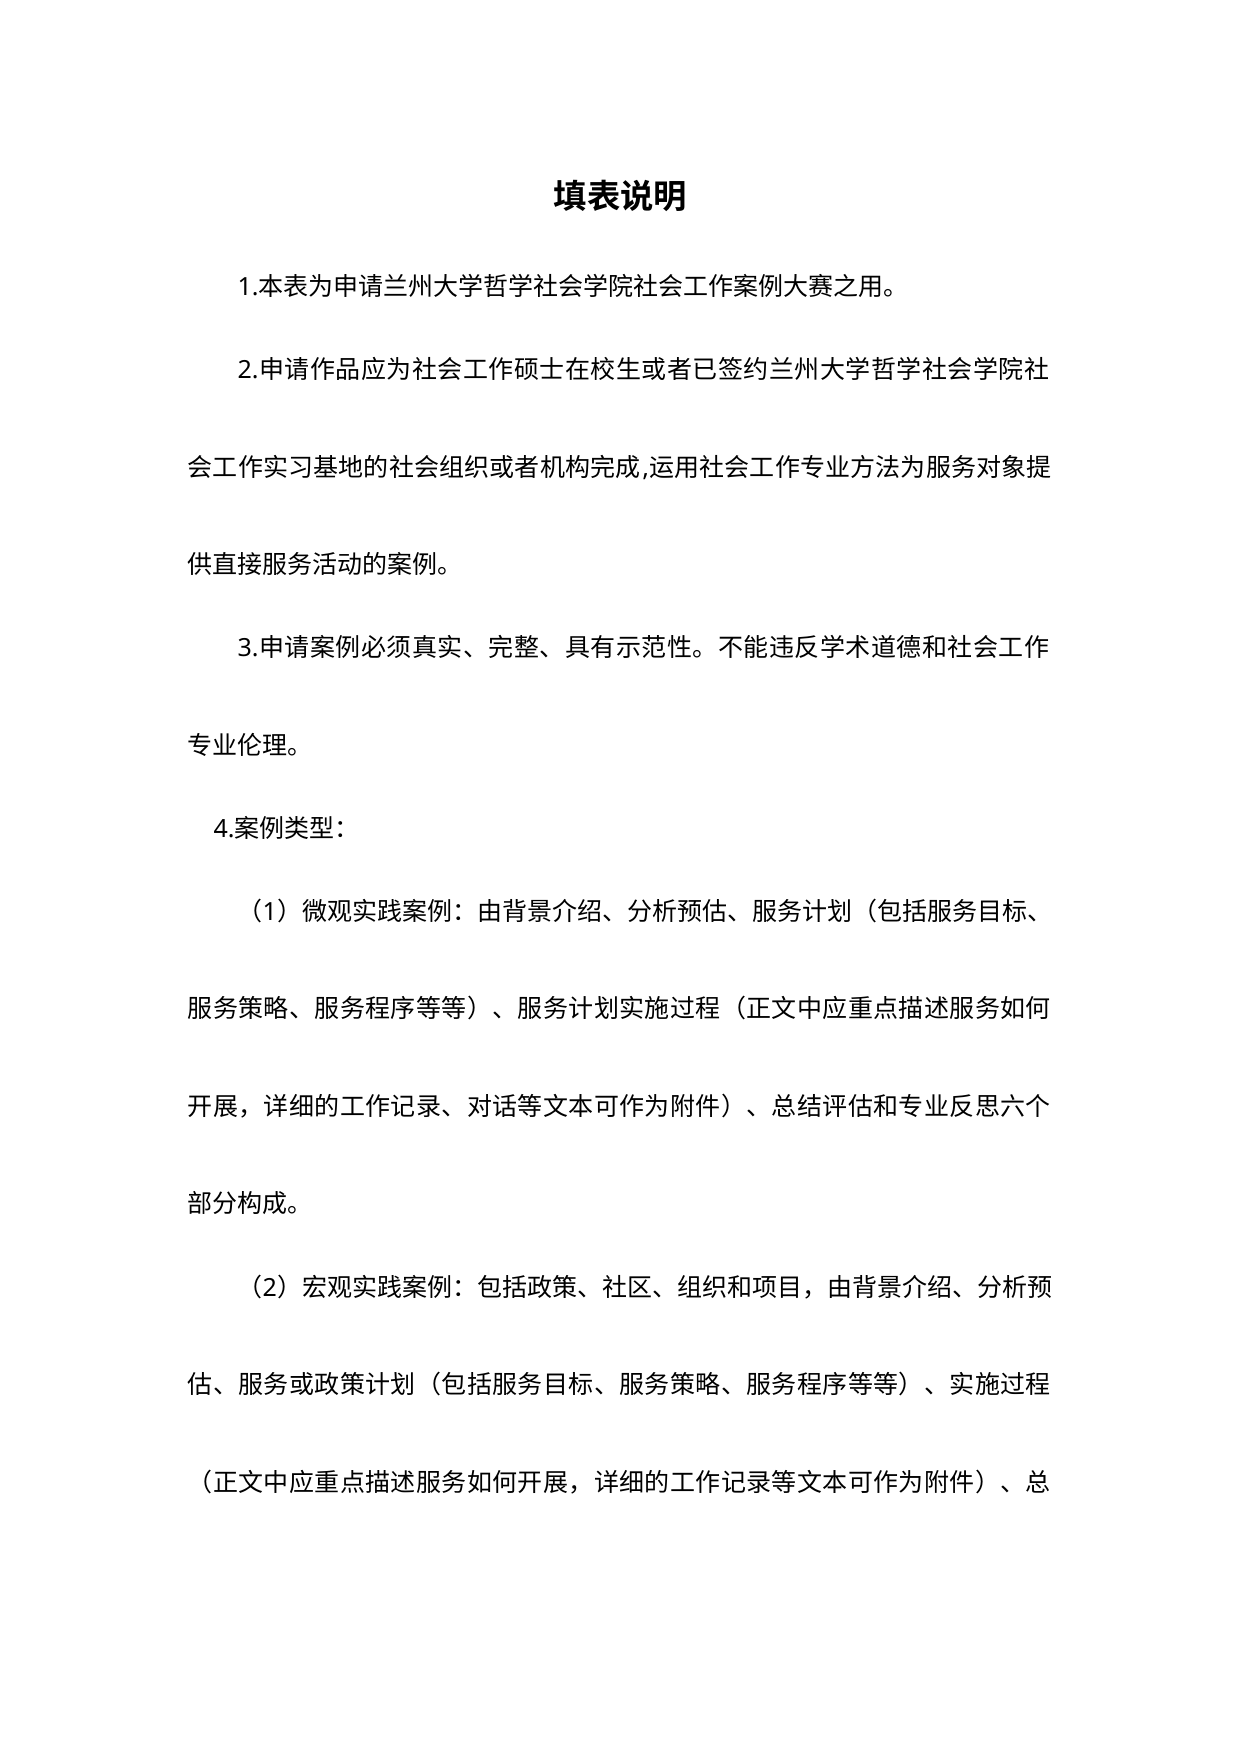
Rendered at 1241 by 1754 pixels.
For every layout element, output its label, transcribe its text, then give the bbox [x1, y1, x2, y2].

text （1）微观实践案例：由背景介绍、分析预估、服务计划（包括服务目标、服务策略、服务程序等等）、服务计划实施过程（正文中应重点描述服务如何开展，详细的工作记录、对话等文本可作为附件）、总结评估和专业反思六个部分构成。 [187, 877, 1053, 1234]
text 2.申请作品应为社会工作硕士在校生或者已签约兰州大学哲学社会学院社会工作实习基地的社会组织或者机构完成,运用社会工作专业方法为服务对象提供直接服务活动的案例。 [187, 335, 1053, 595]
text 1.本表为申请兰州大学哲学社会学院社会工作案例大赛之用。 [187, 252, 1053, 317]
text 3.申请案例必须真实、完整、具有示范性。不能违反学术道德和社会工作专业伦理。 [187, 613, 1053, 776]
text 4.案例类型： [187, 794, 1053, 859]
text 填表说明 [187, 162, 1053, 227]
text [187, 1253, 1053, 1513]
